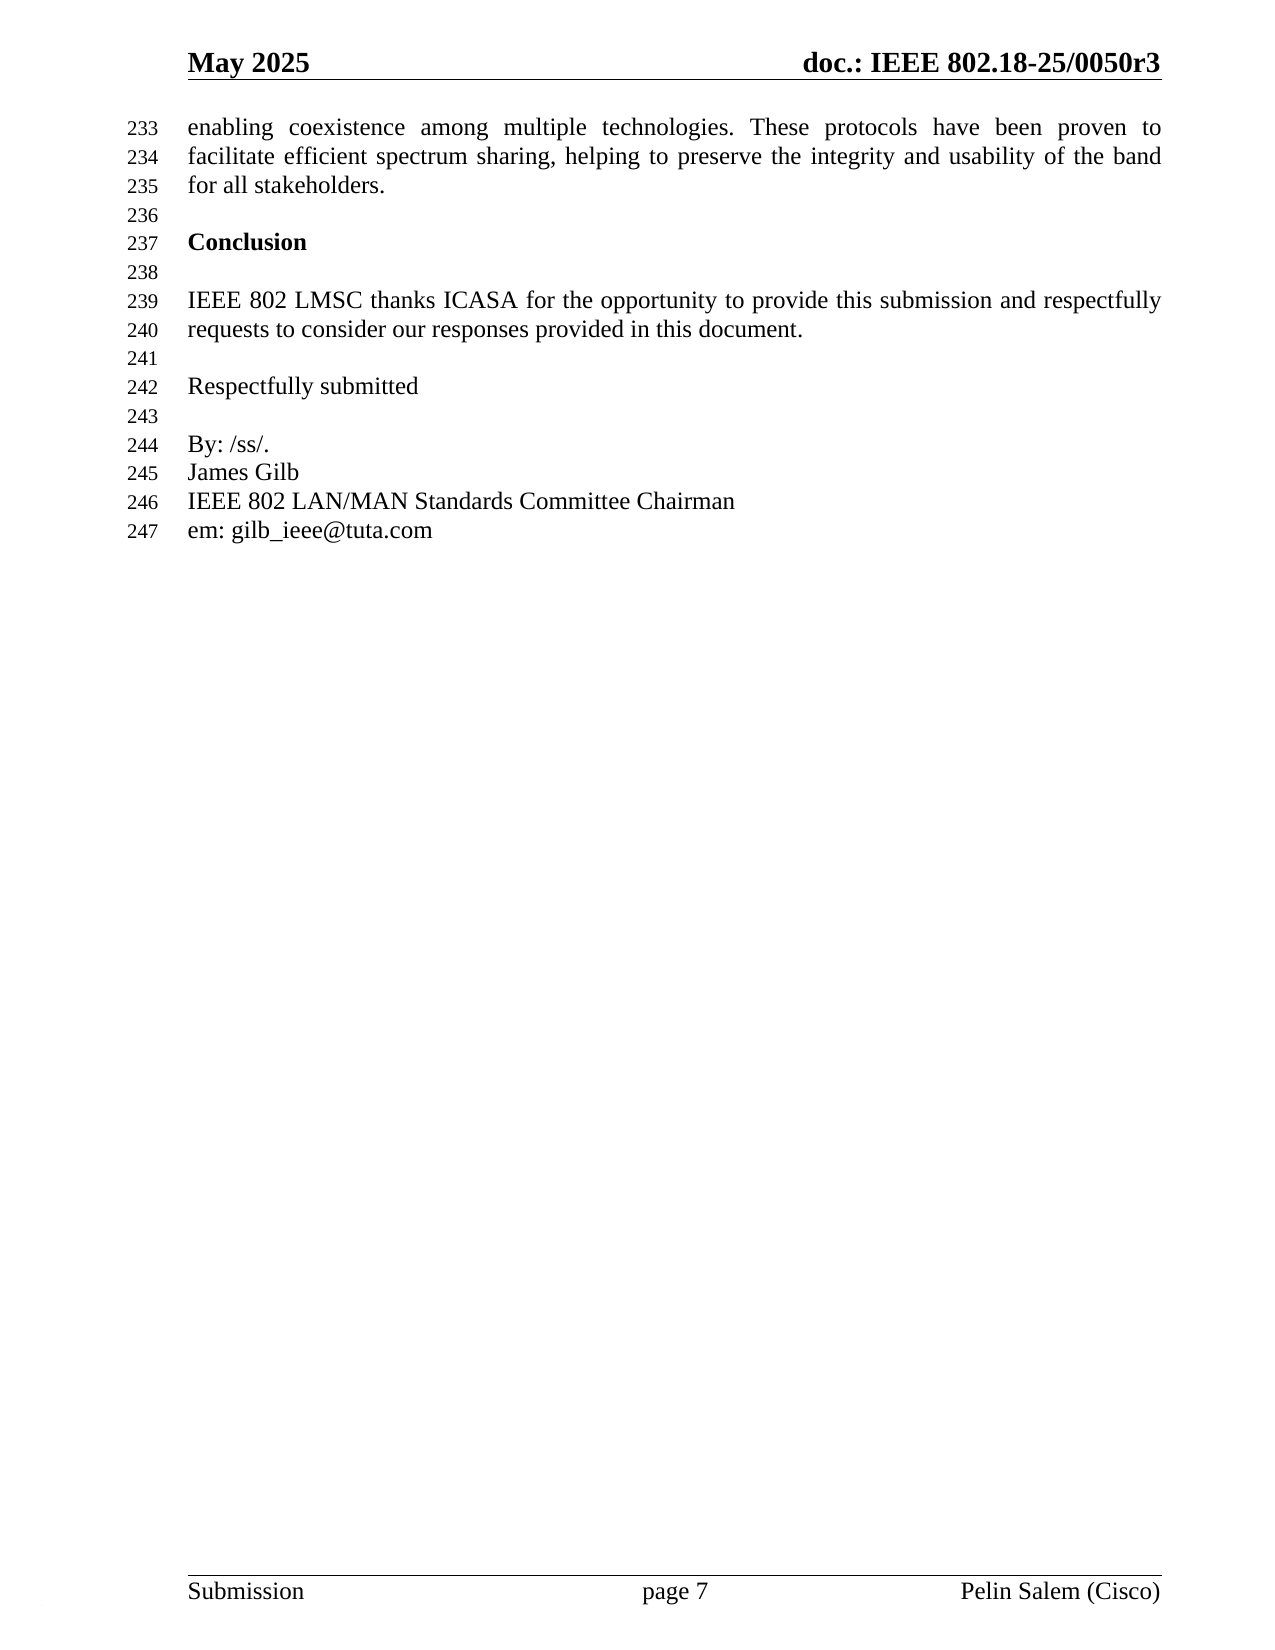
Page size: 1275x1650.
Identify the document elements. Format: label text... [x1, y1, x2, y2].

text James Gilb [187, 457, 1162, 486]
text By: /ss/. [187, 429, 1162, 457]
text IEEE 802 LMSC thanks ICASA for the opportunity to provide this submission and respectfully requests to consider our responses provided in this document. [187, 285, 1162, 342]
text em: gilb_ieee@tuta.com [187, 515, 1162, 544]
text IEEE 802 LAN/MAN Standards Committee Chairman [187, 486, 1162, 515]
text Respectfully submitted [187, 371, 1162, 400]
text Conclusion [187, 227, 1162, 256]
